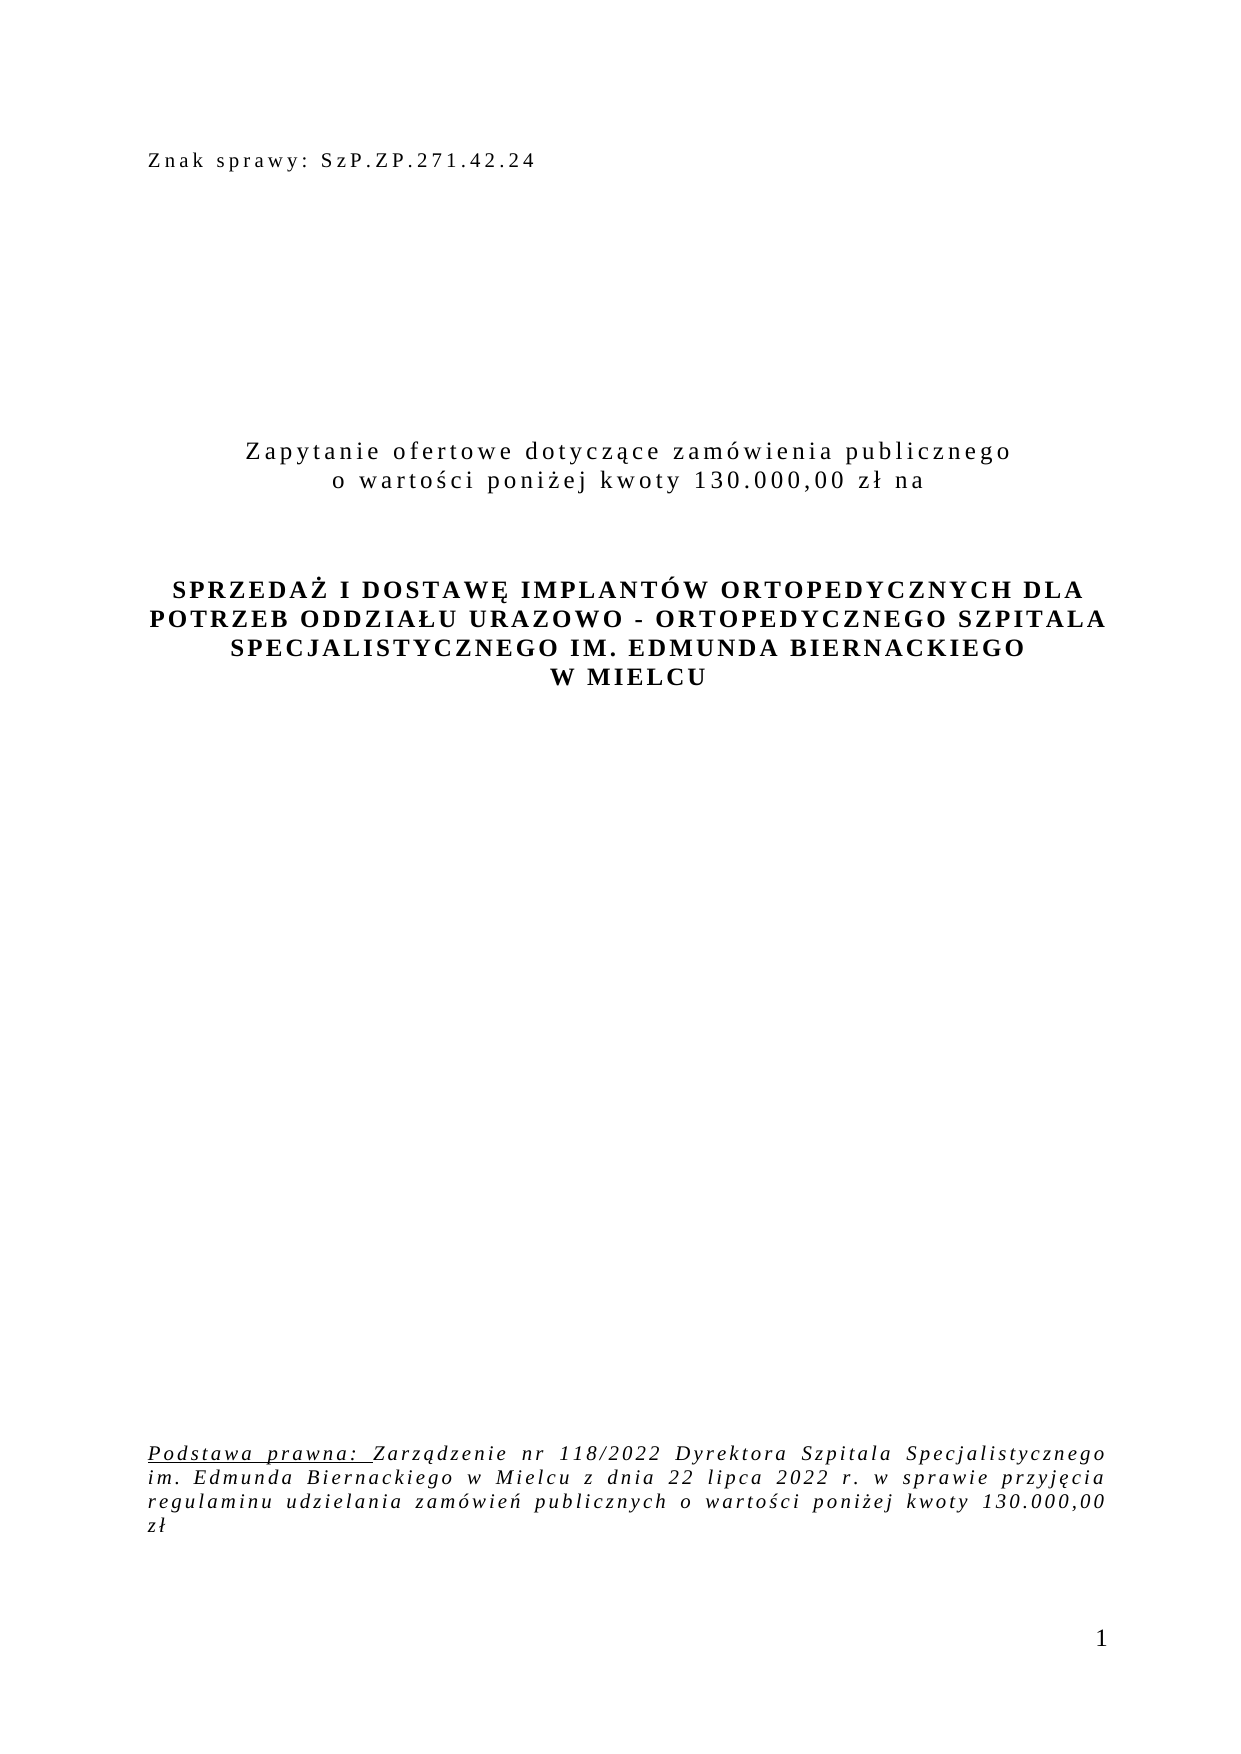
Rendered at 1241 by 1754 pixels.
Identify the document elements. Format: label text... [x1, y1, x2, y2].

text Zapytanie ofertowe dotyczące zamówienia publicznego [148, 436, 1107, 465]
text SPRZEDAŻ I DOSTAWĘ implantów ortopedycznych dla potrzeb Oddziału Urazowo - Ortopedycznego Szpitala Specjalistycznego im. Edmunda Biernackiego [148, 575, 1107, 662]
text w Mielcu [148, 662, 1107, 690]
text Podstawa prawna: Zarządzenie nr 118/2022 Dyrektora Szpitala Specjalistycznego im. Edmunda Biernackiego w Mielcu z dnia 22 lipca 2022 r. w sprawie przyjęcia regulaminu udzielania zamówień publicznych o wartości poniżej kwoty 130.000,00 zł [148, 1441, 1107, 1537]
text o wartości poniżej kwoty 130.000,00 zł na [148, 465, 1107, 494]
text Znak sprawy: SzP.ZP.271.42.24 [148, 148, 1107, 172]
